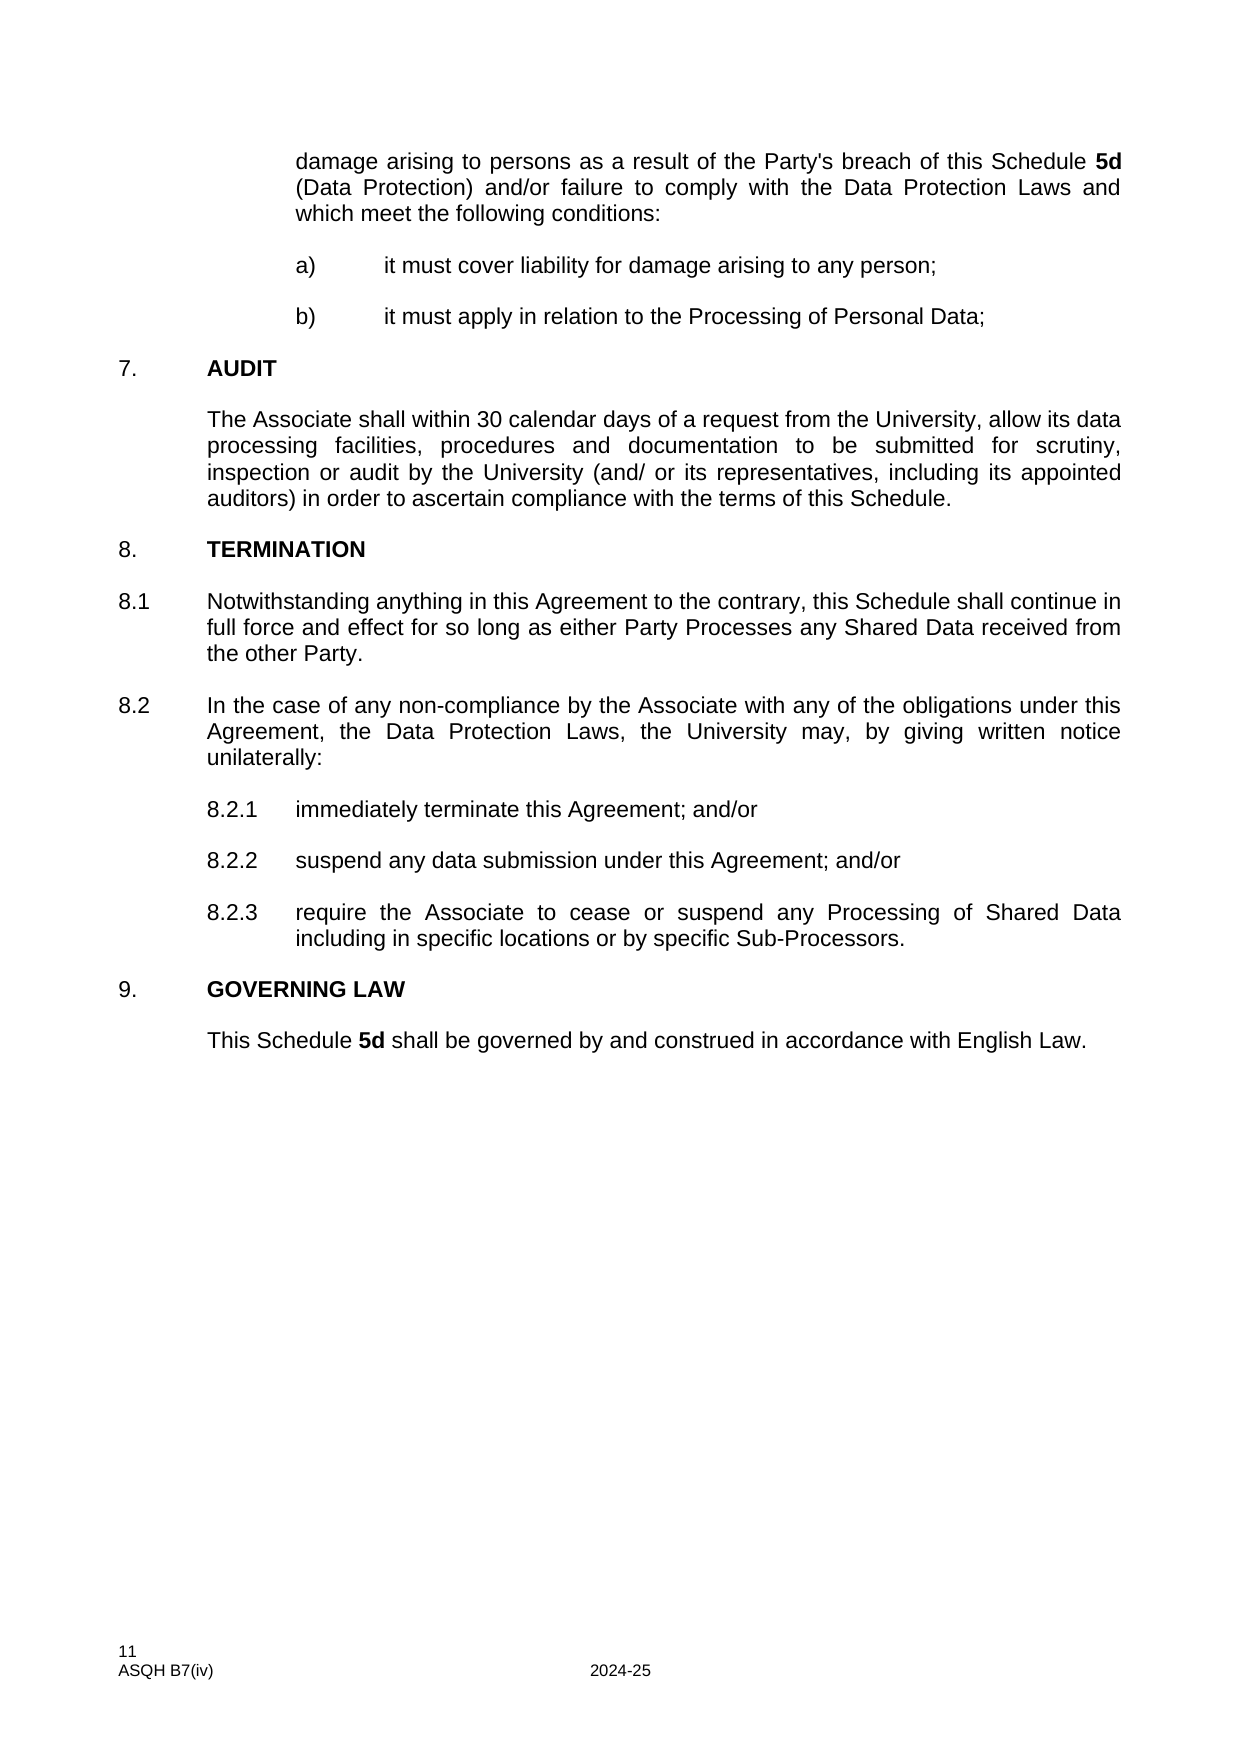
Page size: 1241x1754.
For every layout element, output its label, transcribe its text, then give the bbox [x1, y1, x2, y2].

text Notwithstanding anything in this Agreement to the contrary, this Schedule shall continue in full force and effect for so long as either Party Processes any Shared Data received from the other Party. [118, 588, 1122, 667]
text suspend any data submission under this Agreement; and/or [207, 847, 1122, 873]
subtitle GOVERNING LAW [118, 976, 1122, 1002]
text The Associate shall within 30 calendar days of a request from the University, allow its data processing facilities, procedures and documentation to be submitted for scrutiny, inspection or audit by the University (and/ or its representatives, including its appointed auditors) in order to ascertain compliance with the terms of this Schedule. [207, 406, 1122, 511]
text require the Associate to cease or suspend any Processing of Shared Data including in specific locations or by specific Sub-Processors. [207, 898, 1122, 951]
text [207, 148, 1122, 227]
text immediately terminate this Agreement; and/or [207, 796, 1122, 822]
text In the case of any non-compliance by the Associate with any of the obligations under this Agreement, the Data Protection Laws, the University may, by giving written notice unilaterally: [118, 692, 1122, 771]
text it must cover liability for damage arising to any person; [295, 252, 1122, 278]
text This Schedule 5d shall be governed by and construed in accordance with English Law. [207, 1027, 1122, 1054]
text it must apply in relation to the Processing of Personal Data; [295, 303, 1122, 329]
subtitle AUDIT [118, 354, 1122, 381]
subtitle termination [118, 536, 1122, 563]
